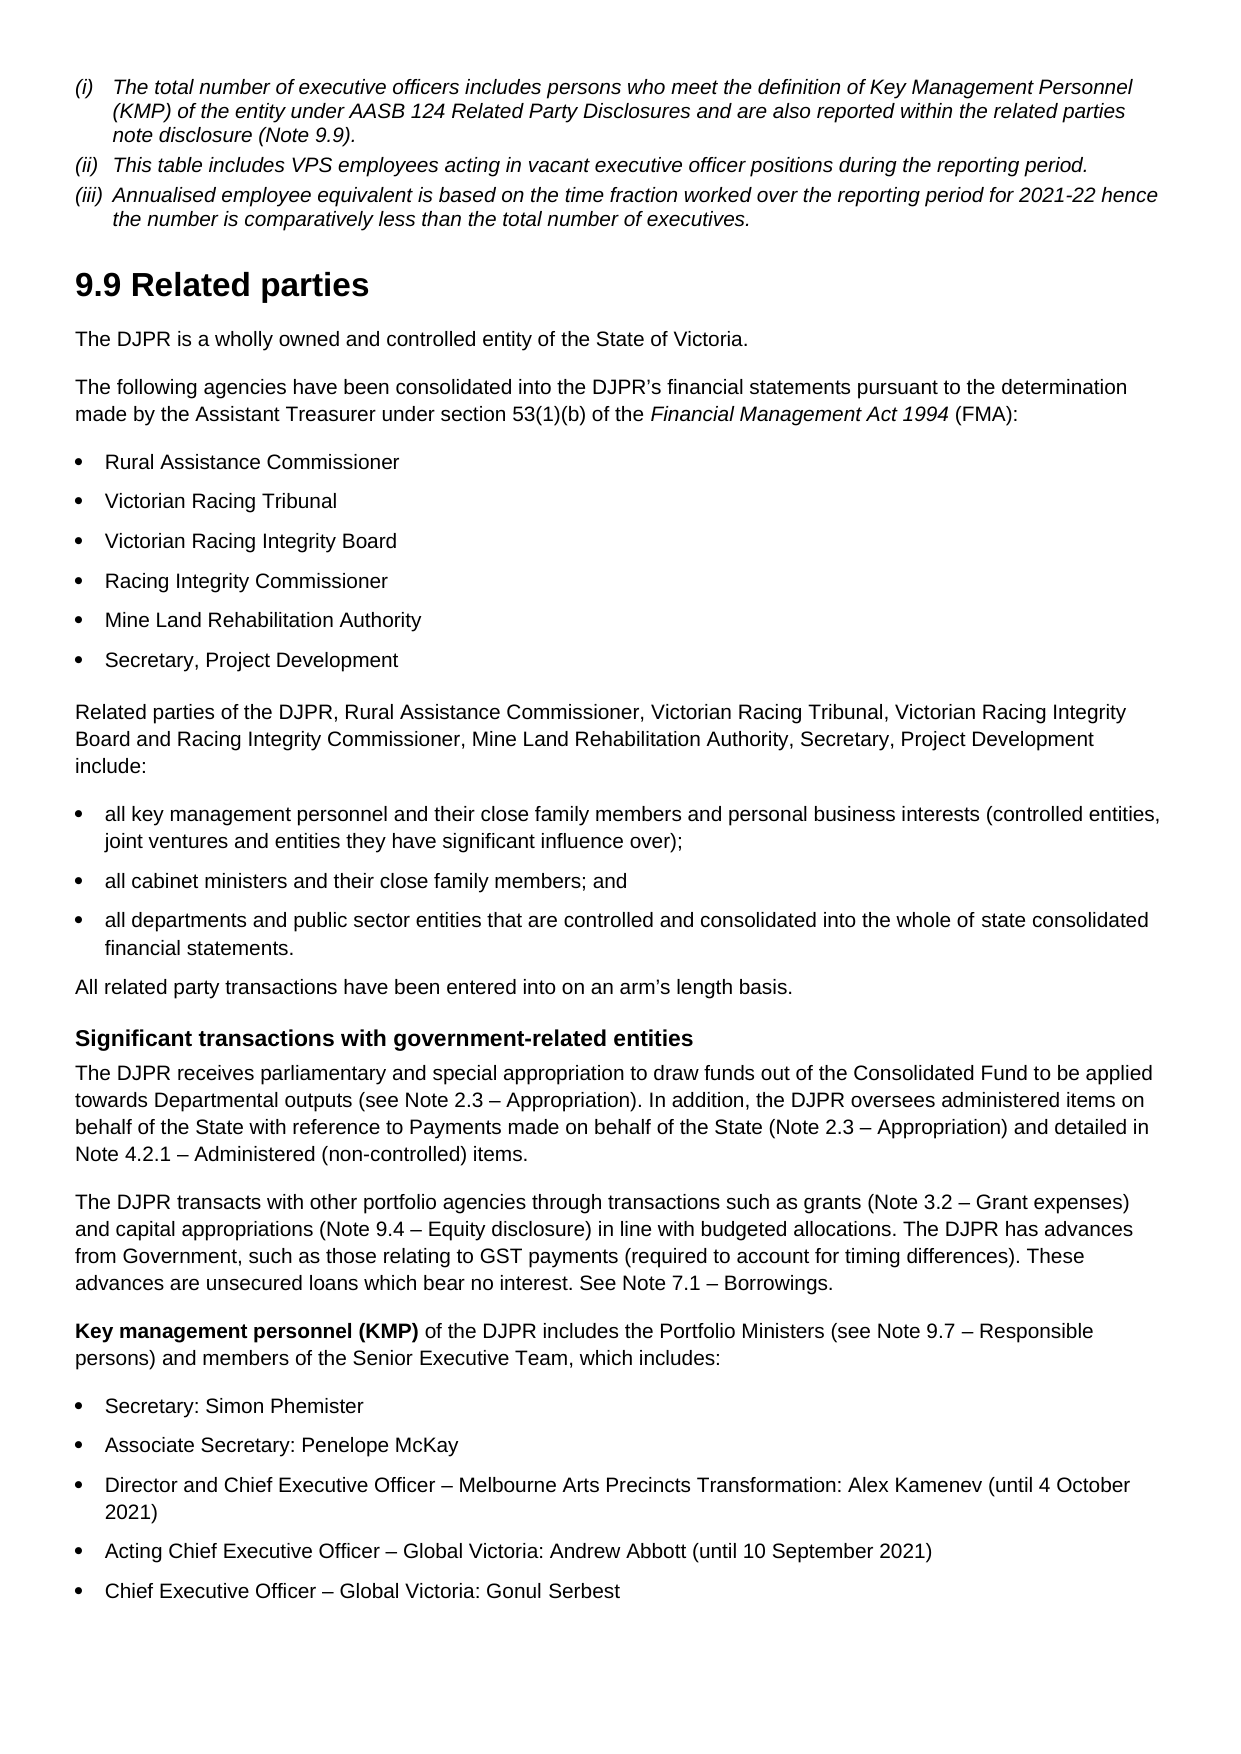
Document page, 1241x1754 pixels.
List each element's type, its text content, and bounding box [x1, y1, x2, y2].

text Rural Assistance Commissioner [75, 447, 1165, 474]
text Secretary, Project Development [75, 645, 1165, 672]
text Director and Chief Executive Officer – Melbourne Arts Precincts Transformation: Alex Kamenev (until 4 October 2021) [75, 1470, 1165, 1524]
text Racing Integrity Commissioner [75, 566, 1165, 593]
text all cabinet ministers and their close family members; and [75, 866, 1165, 893]
text Mine Land Rehabilitation Authority [75, 605, 1165, 632]
text Related parties of the DJPR, Rural Assistance Commissioner, Victorian Racing Tribunal, Victorian Racing Integrity Board and Racing Integrity Commissioner, Mine Land Rehabilitation Authority, Secretary, Project Development include: [75, 697, 1165, 778]
text all departments and public sector entities that are controlled and consolidated into the whole of state consolidated financial statements. [75, 905, 1165, 959]
subtitle 9.9 Related parties [75, 264, 1165, 303]
text The DJPR is a wholly owned and controlled entity of the State of Victoria. [75, 324, 1165, 351]
text Key management personnel (KMP) of the DJPR includes the Portfolio Ministers (see Note 9.7 – Responsible persons) and members of the Senior Executive Team, which includes: [75, 1316, 1165, 1370]
text all key management personnel and their close family members and personal business interests (controlled entities, joint ventures and entities they have significant influence over); [75, 799, 1165, 853]
text The following agencies have been consolidated into the DJPR’s financial statements pursuant to the determination made by the Assistant Treasurer under section 53(1)(b) of the Financial Management Act 1994 (FMA): [75, 372, 1165, 426]
text Victorian Racing Tribunal [75, 486, 1165, 513]
list This table includes VPS employees acting in vacant executive officer positions during the reporting period. [75, 153, 1165, 177]
list The total number of executive officers includes persons who meet the definition of Key Management Personnel (KMP) of the entity under AASB 124 Related Party Disclosures and are also reported within the related parties note disclosure (Note 9.9). [75, 75, 1165, 147]
subtitle Significant transactions with government-related entities [75, 1024, 1165, 1051]
text Victorian Racing Integrity Board [75, 526, 1165, 553]
list Annualised employee equivalent is based on the time fraction worked over the reporting period for 2021-22 hence the number is comparatively less than the total number of executives. [75, 183, 1165, 231]
text Secretary: Simon Phemister [75, 1391, 1165, 1418]
text The DJPR transacts with other portfolio agencies through transactions such as grants (Note 3.2 – Grant expenses) and capital appropriations (Note 9.4 – Equity disclosure) in line with budgeted allocations. The DJPR has advances from Government, such as those relating to GST payments (required to account for timing differences). These advances are unsecured loans which bear no interest. See Note 7.1 – Borrowings. [75, 1186, 1165, 1295]
text All related party transactions have been entered into on an arm’s length basis. [75, 972, 1165, 999]
text Chief Executive Officer – Global Victoria: Gonul Serbest [75, 1576, 1165, 1603]
text The DJPR receives parliamentary and special appropriation to draw funds out of the Consolidated Fund to be applied towards Departmental outputs (see Note 2.3 – Appropriation). In addition, the DJPR oversees administered items on behalf of the State with reference to Payments made on behalf of the State (Note 2.3 – Appropriation) and detailed in Note 4.2.1 – Administered (non-controlled) items. [75, 1057, 1165, 1166]
text Acting Chief Executive Officer – Global Victoria: Andrew Abbott (until 10 September 2021) [75, 1536, 1165, 1563]
text Associate Secretary: Penelope McKay [75, 1430, 1165, 1457]
